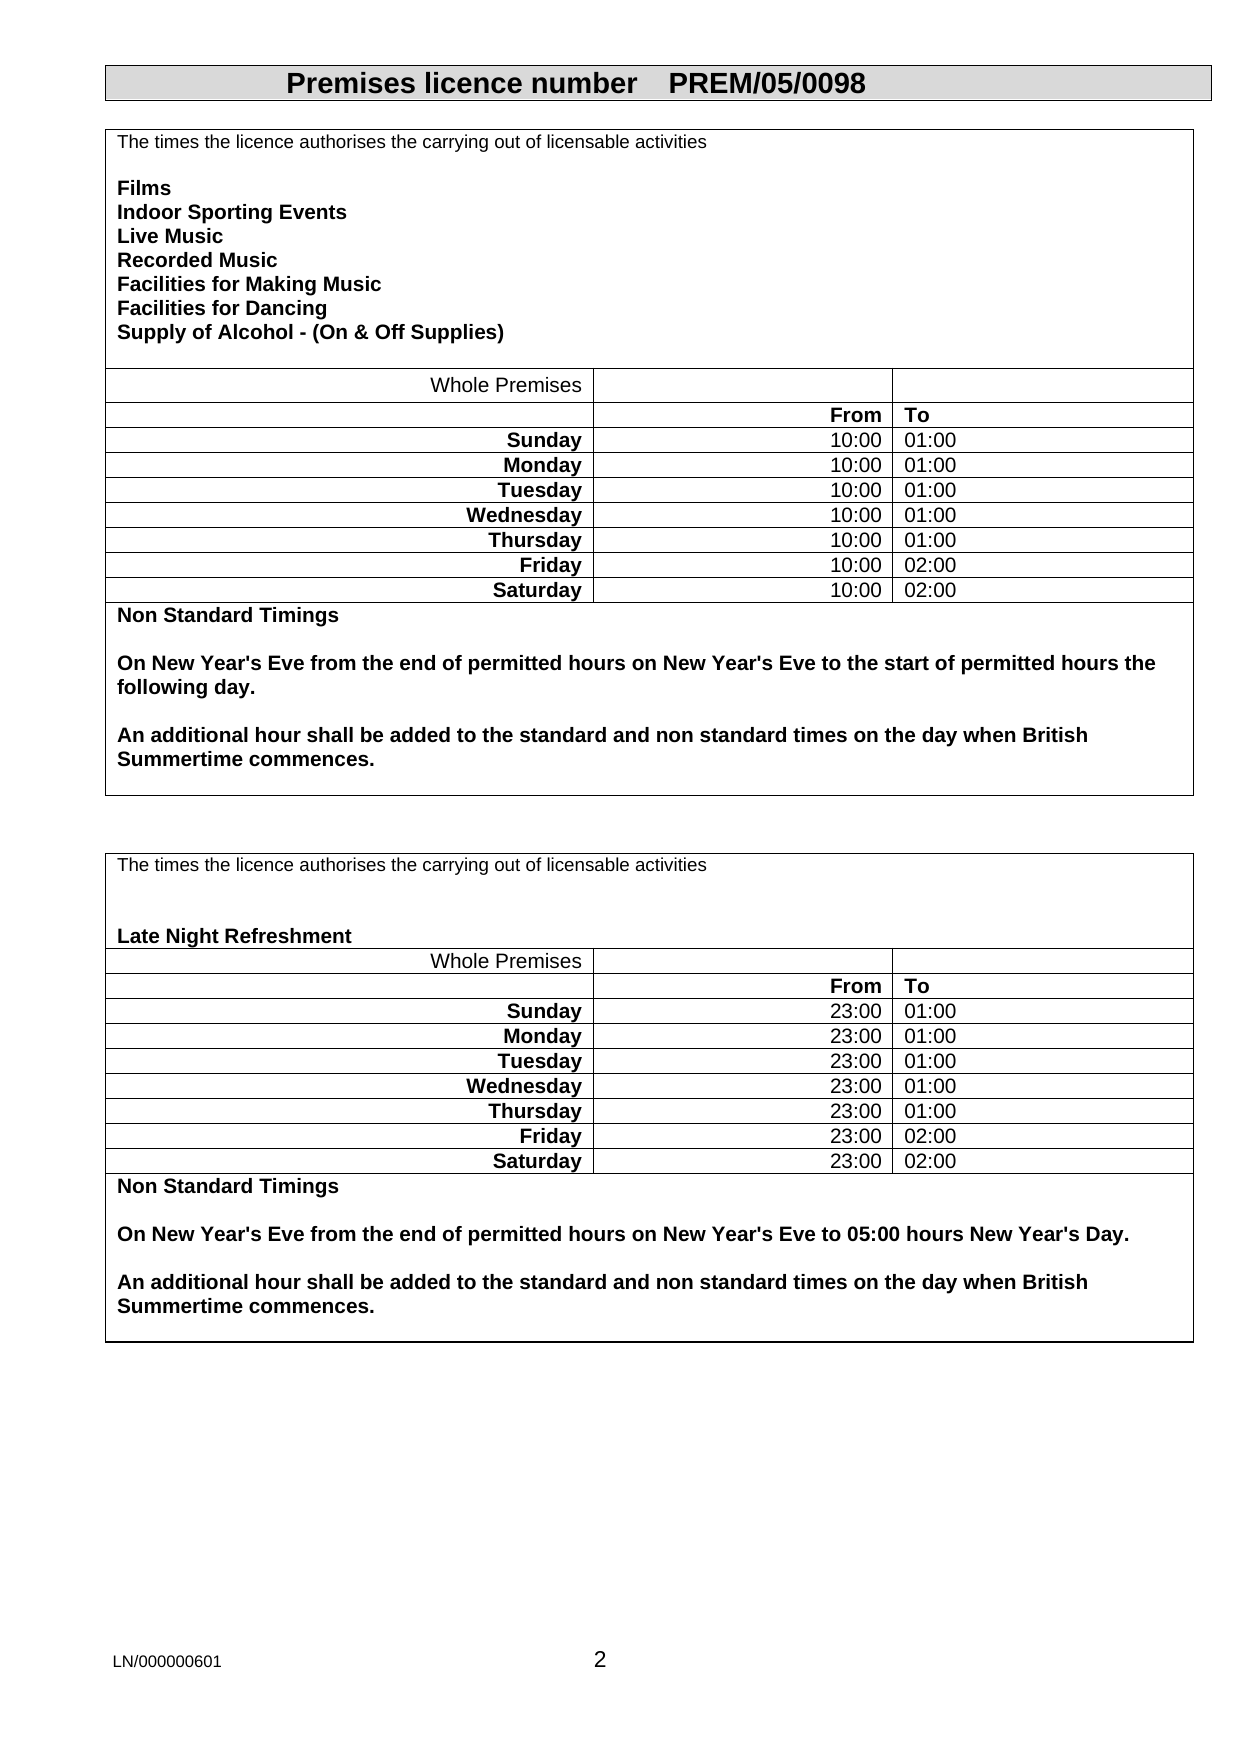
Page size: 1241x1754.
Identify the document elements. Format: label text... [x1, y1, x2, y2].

table_cell 23:00 [594, 1124, 892, 1148]
table_header The times the licence authorises the carrying out of licensable activities Late Night Refreshment [106, 854, 1193, 948]
table_cell From [594, 403, 892, 427]
table_cell 01:00 [893, 478, 1193, 502]
table_cell 01:00 [893, 1074, 1193, 1098]
table_cell 02:00 [893, 553, 1193, 577]
table_cell [594, 949, 892, 973]
table_cell 23:00 [594, 1024, 892, 1048]
table_cell Tuesday [106, 1049, 593, 1073]
table_cell Monday [106, 453, 593, 477]
table_cell [594, 369, 892, 402]
table_cell Thursday [106, 528, 593, 552]
table_cell 01:00 [893, 1049, 1193, 1073]
table_cell Sunday [106, 428, 593, 452]
table_cell To [893, 403, 1193, 427]
table_cell Whole Premises [106, 949, 593, 973]
table_cell Whole Premises [106, 369, 593, 402]
table_cell From [594, 974, 892, 998]
table_header The times the licence authorises the carrying out of licensable activities Films Indoor Sporting Events Live Music Recorded Music Facilities for Making Music Facilities for Dancing Supply of Alcohol - (On & Off Supplies) [106, 130, 1193, 368]
table_cell Non Standard Timings On New Year's Eve from the end of permitted hours on New Year's Eve to the start of permitted hours the following day. An additional hour shall be added to the standard and non standard times on the day when British Summertime commences. [106, 603, 1193, 794]
table_cell 02:00 [893, 578, 1193, 602]
table_cell 10:00 [594, 503, 892, 527]
table_cell Non Standard Timings On New Year's Eve from the end of permitted hours on New Year's Eve to 05:00 hours New Year's Day. An additional hour shall be added to the standard and non standard times on the day when British Summertime commences. [106, 1174, 1193, 1341]
table_cell Wednesday [106, 503, 593, 527]
table_cell 10:00 [594, 428, 892, 452]
table_cell To [893, 974, 1193, 998]
table_cell 10:00 [594, 478, 892, 502]
table_cell [893, 949, 1193, 973]
table_cell 10:00 [594, 528, 892, 552]
table_cell Friday [106, 553, 593, 577]
table_cell Monday [106, 1024, 593, 1048]
table_cell Wednesday [106, 1074, 593, 1098]
table_cell 01:00 [893, 428, 1193, 452]
table_cell Friday [106, 1124, 593, 1148]
table_cell 02:00 [893, 1124, 1193, 1148]
table_cell Saturday [106, 1149, 593, 1173]
table_cell 23:00 [594, 1149, 892, 1173]
table_cell [893, 369, 1193, 402]
table_cell Thursday [106, 1099, 593, 1123]
table_cell 10:00 [594, 578, 892, 602]
table_cell 02:00 [893, 1149, 1193, 1173]
table_cell 23:00 [594, 1074, 892, 1098]
table_cell [106, 403, 593, 427]
table_cell 10:00 [594, 553, 892, 577]
table_cell 23:00 [594, 999, 892, 1023]
table_cell 23:00 [594, 1049, 892, 1073]
table_cell 01:00 [893, 503, 1193, 527]
table_cell 01:00 [893, 528, 1193, 552]
table_cell 01:00 [893, 1099, 1193, 1123]
table_cell 10:00 [594, 453, 892, 477]
table_cell 01:00 [893, 1024, 1193, 1048]
table_cell [106, 974, 593, 998]
table_cell 23:00 [594, 1099, 892, 1123]
table_cell 01:00 [893, 453, 1193, 477]
table_cell 01:00 [893, 999, 1193, 1023]
table_cell Sunday [106, 999, 593, 1023]
table_cell Tuesday [106, 478, 593, 502]
table_cell Saturday [106, 578, 593, 602]
